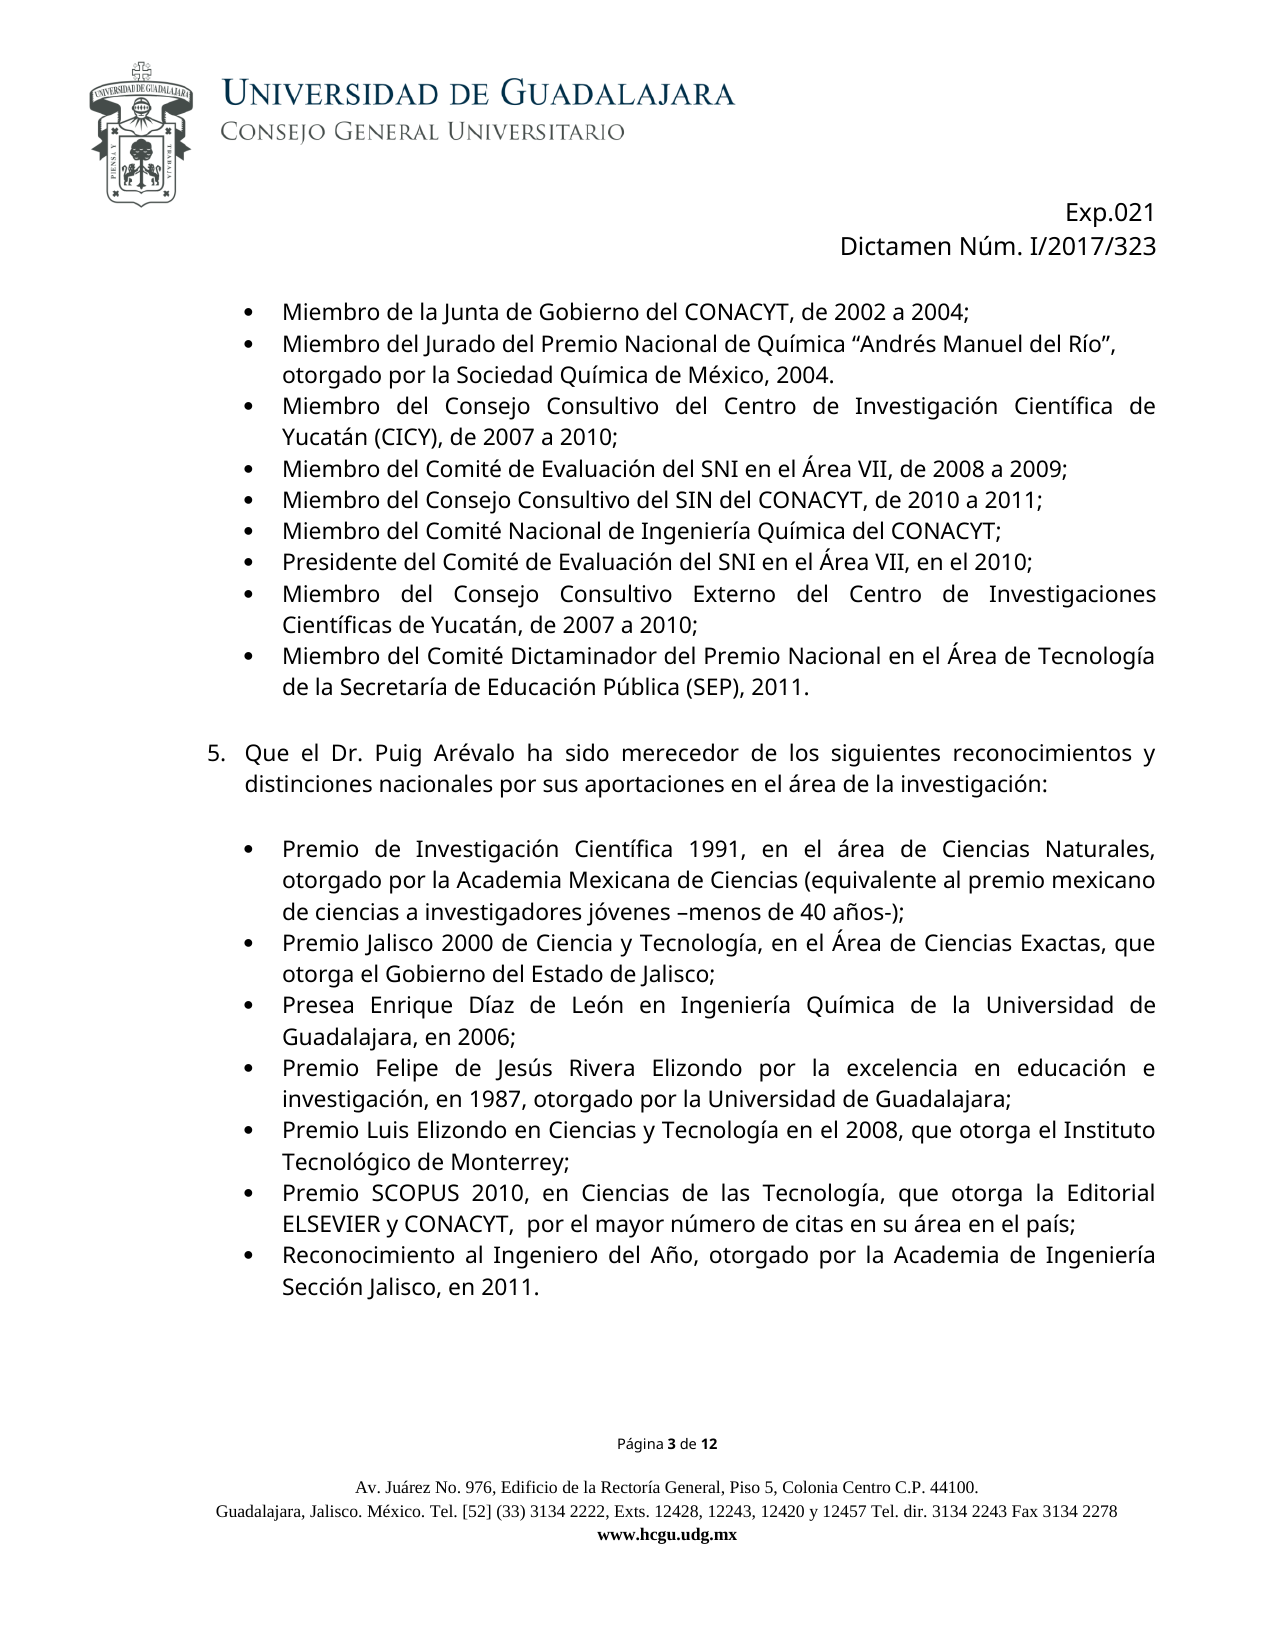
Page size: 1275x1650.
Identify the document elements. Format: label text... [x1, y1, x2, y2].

list Premio de Investigación Científica 1991, en el área de Ciencias Naturales, otorgado por la Academia Mexicana de Ciencias (equivalente al premio mexicano de ciencias a investigadores jóvenes –menos de 40 años-); [244, 833, 1157, 927]
list Premio Luis Elizondo en Ciencias y Tecnología en el 2008, que otorga el Instituto Tecnológico de Monterrey; [244, 1114, 1157, 1177]
list Premio SCOPUS 2010, en Ciencias de las Tecnología, que otorga la Editorial ELSEVIER y CONACYT, por el mayor número de citas en su área en el país; [244, 1177, 1157, 1239]
list Miembro del Comité de Evaluación del SNI en el Área VII, de 2008 a 2009; [244, 453, 1157, 484]
list Presea Enrique Díaz de León en Ingeniería Química de la Universidad de Guadalajara, en 2006; [244, 989, 1157, 1052]
list Miembro de la Junta de Gobierno del CONACYT, de 2002 a 2004; [244, 296, 1157, 328]
list Miembro del Comité Nacional de Ingeniería Química del CONACYT; [244, 515, 1157, 546]
list Premio Jalisco 2000 de Ciencia y Tecnología, en el Área de Ciencias Exactas, que otorga el Gobierno del Estado de Jalisco; [244, 927, 1157, 989]
list Miembro del Jurado del Premio Nacional de Química “Andrés Manuel del Río”, otorgado por la Sociedad Química de México, 2004. [244, 328, 1157, 390]
list Que el Dr. Puig Arévalo ha sido merecedor de los siguientes reconocimientos y distinciones nacionales por sus aportaciones en el área de la investigación: [207, 737, 1157, 799]
list Miembro del Consejo Consultivo del Centro de Investigación Científica de Yucatán (CICY), de 2007 a 2010; [244, 390, 1157, 453]
picture [1, 1, 1274, 268]
list Miembro del Consejo Consultivo del SIN del CONACYT, de 2010 a 2011; [244, 484, 1157, 515]
list Presidente del Comité de Evaluación del SNI en el Área VII, en el 2010; [244, 546, 1157, 578]
list Reconocimiento al Ingeniero del Año, otorgado por la Academia de Ingeniería Sección Jalisco, en 2011. [244, 1239, 1157, 1302]
list Miembro del Comité Dictaminador del Premio Nacional en el Área de Tecnología de la Secretaría de Educación Pública (SEP), 2011. [244, 640, 1157, 703]
list Premio Felipe de Jesús Rivera Elizondo por la excelencia en educación e investigación, en 1987, otorgado por la Universidad de Guadalajara; [244, 1052, 1157, 1114]
list Miembro del Consejo Consultivo Externo del Centro de Investigaciones Científicas de Yucatán, de 2007 a 2010; [244, 578, 1157, 640]
